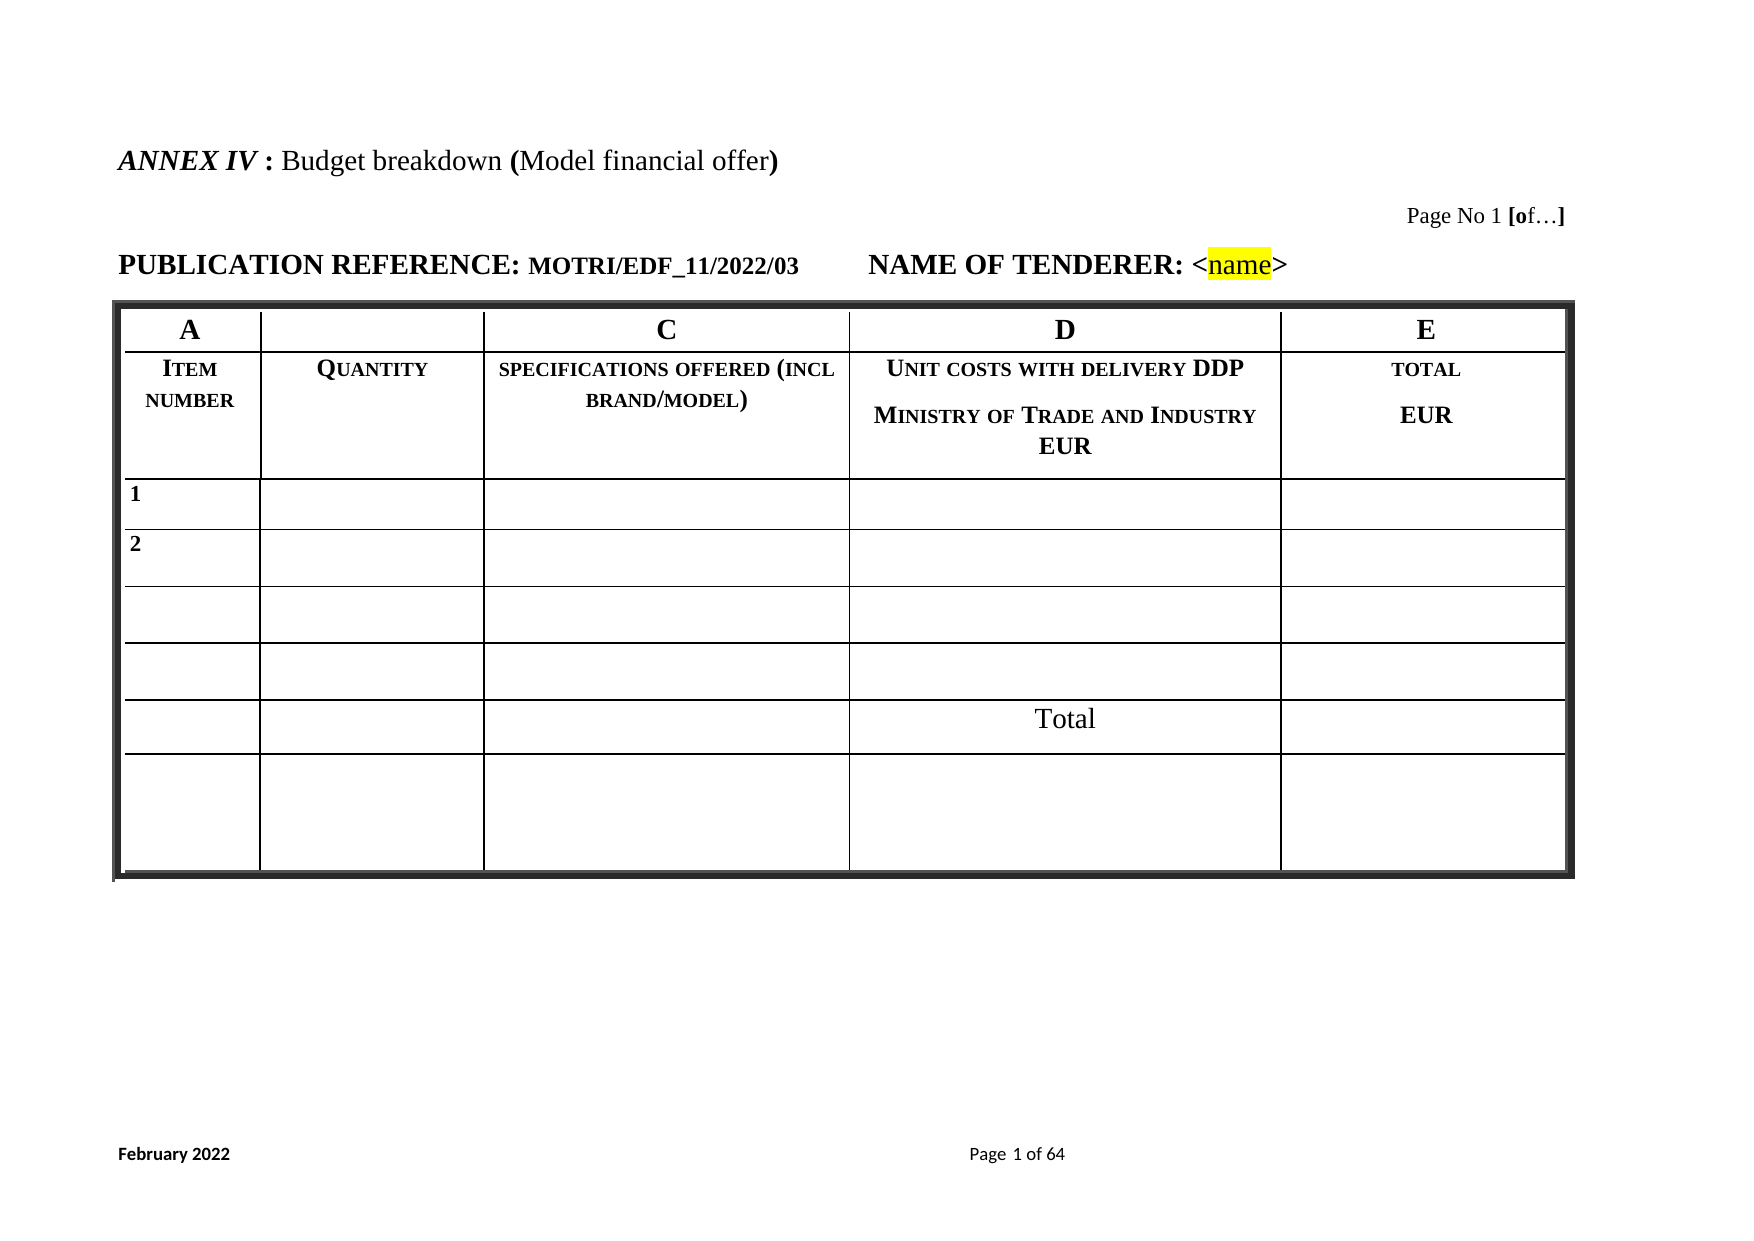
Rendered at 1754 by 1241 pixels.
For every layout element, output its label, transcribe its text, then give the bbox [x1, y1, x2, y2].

table_header C [485, 312, 849, 351]
table_cell [261, 644, 483, 699]
table_cell [1282, 701, 1565, 753]
table_cell [125, 644, 259, 699]
table_cell [485, 701, 849, 753]
table_cell [261, 480, 483, 528]
table_cell [1282, 755, 1565, 870]
table_cell 1 [125, 480, 259, 528]
table_cell specifications offered (incl brand/model) [485, 353, 849, 478]
table_cell [1282, 530, 1565, 586]
table_cell [850, 587, 1280, 642]
table_cell [850, 480, 1280, 528]
table_header A [125, 312, 260, 351]
text PUBLICATION REFERENCE: MOTRI/EDF_11/2022/03 NAME OF TENDERER: <name> [118, 247, 1208, 280]
table_cell Item number [125, 353, 260, 478]
text Page No 1 [of…] [118, 202, 1565, 228]
table_cell Quantity [262, 353, 483, 478]
table_cell [125, 755, 259, 870]
table_cell [125, 701, 259, 753]
table_header E [1282, 312, 1565, 351]
table_cell [485, 644, 849, 699]
table_cell [1282, 644, 1565, 699]
table_cell [485, 587, 849, 642]
table_cell [125, 587, 259, 642]
table_cell [1282, 480, 1565, 528]
table_cell [261, 701, 483, 753]
table_cell 2 [125, 530, 259, 586]
table_cell [850, 644, 1280, 699]
text PUBLICATION REFERENCE: MOTRI/EDF_11/2022/03 NAME OF TENDERER: <name> [1271, 247, 1636, 280]
table_cell [1282, 587, 1565, 642]
subtitle ANNEX IV : Budget breakdown (Model financial offer) [118, 143, 1636, 177]
table_cell [261, 530, 483, 586]
table_cell [485, 480, 849, 528]
table_cell [261, 755, 483, 870]
table_header D [850, 312, 1280, 351]
table_cell [850, 755, 1280, 870]
table_cell [485, 755, 849, 870]
table_cell Unit costs with delivery DDP Ministry of Trade and Industry EUR [850, 353, 1280, 478]
table_header [262, 312, 483, 351]
table_cell [485, 530, 849, 586]
table_cell [850, 530, 1280, 586]
table_cell Total [850, 701, 1280, 753]
table_cell [261, 587, 483, 642]
table_cell total EUR [1282, 353, 1565, 478]
